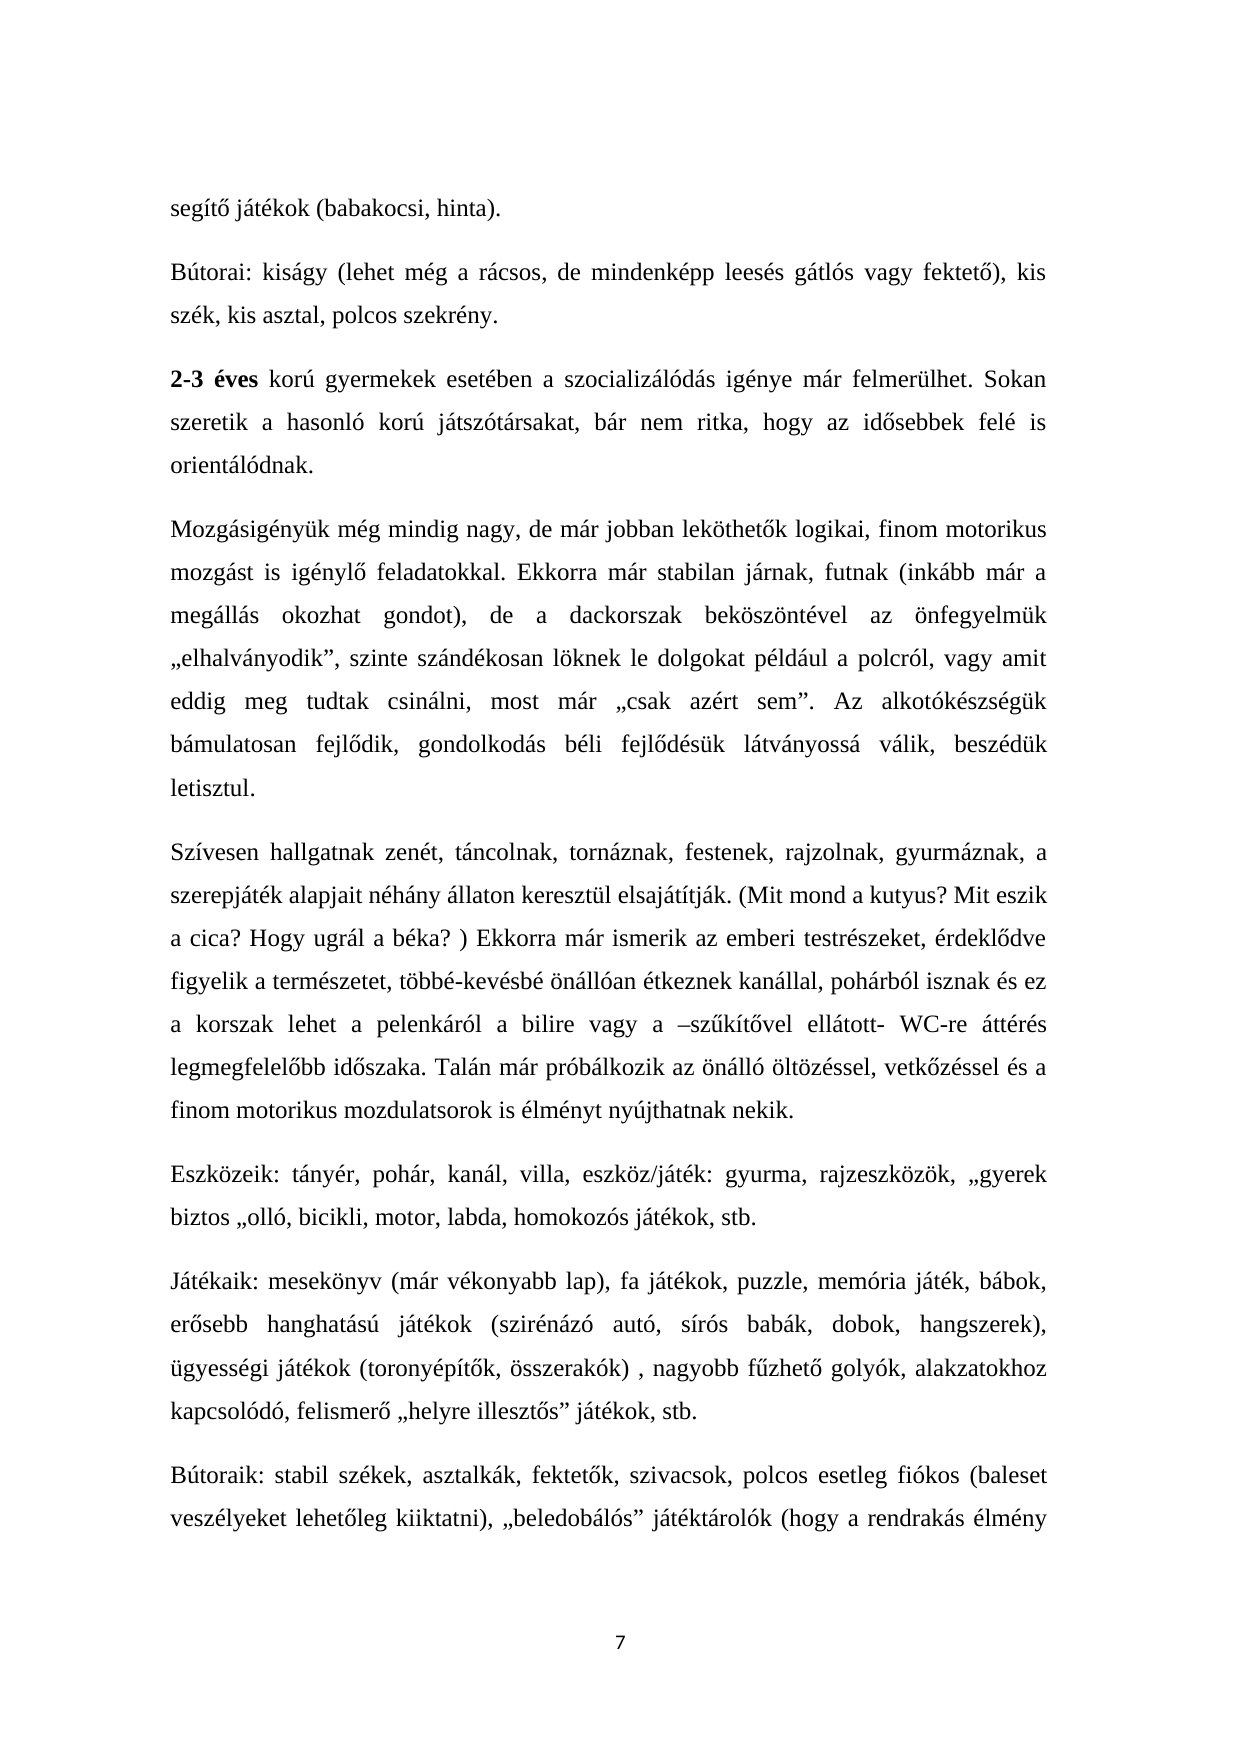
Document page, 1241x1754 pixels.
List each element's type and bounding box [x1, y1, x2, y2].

table_header [148, 148, 1093, 1532]
